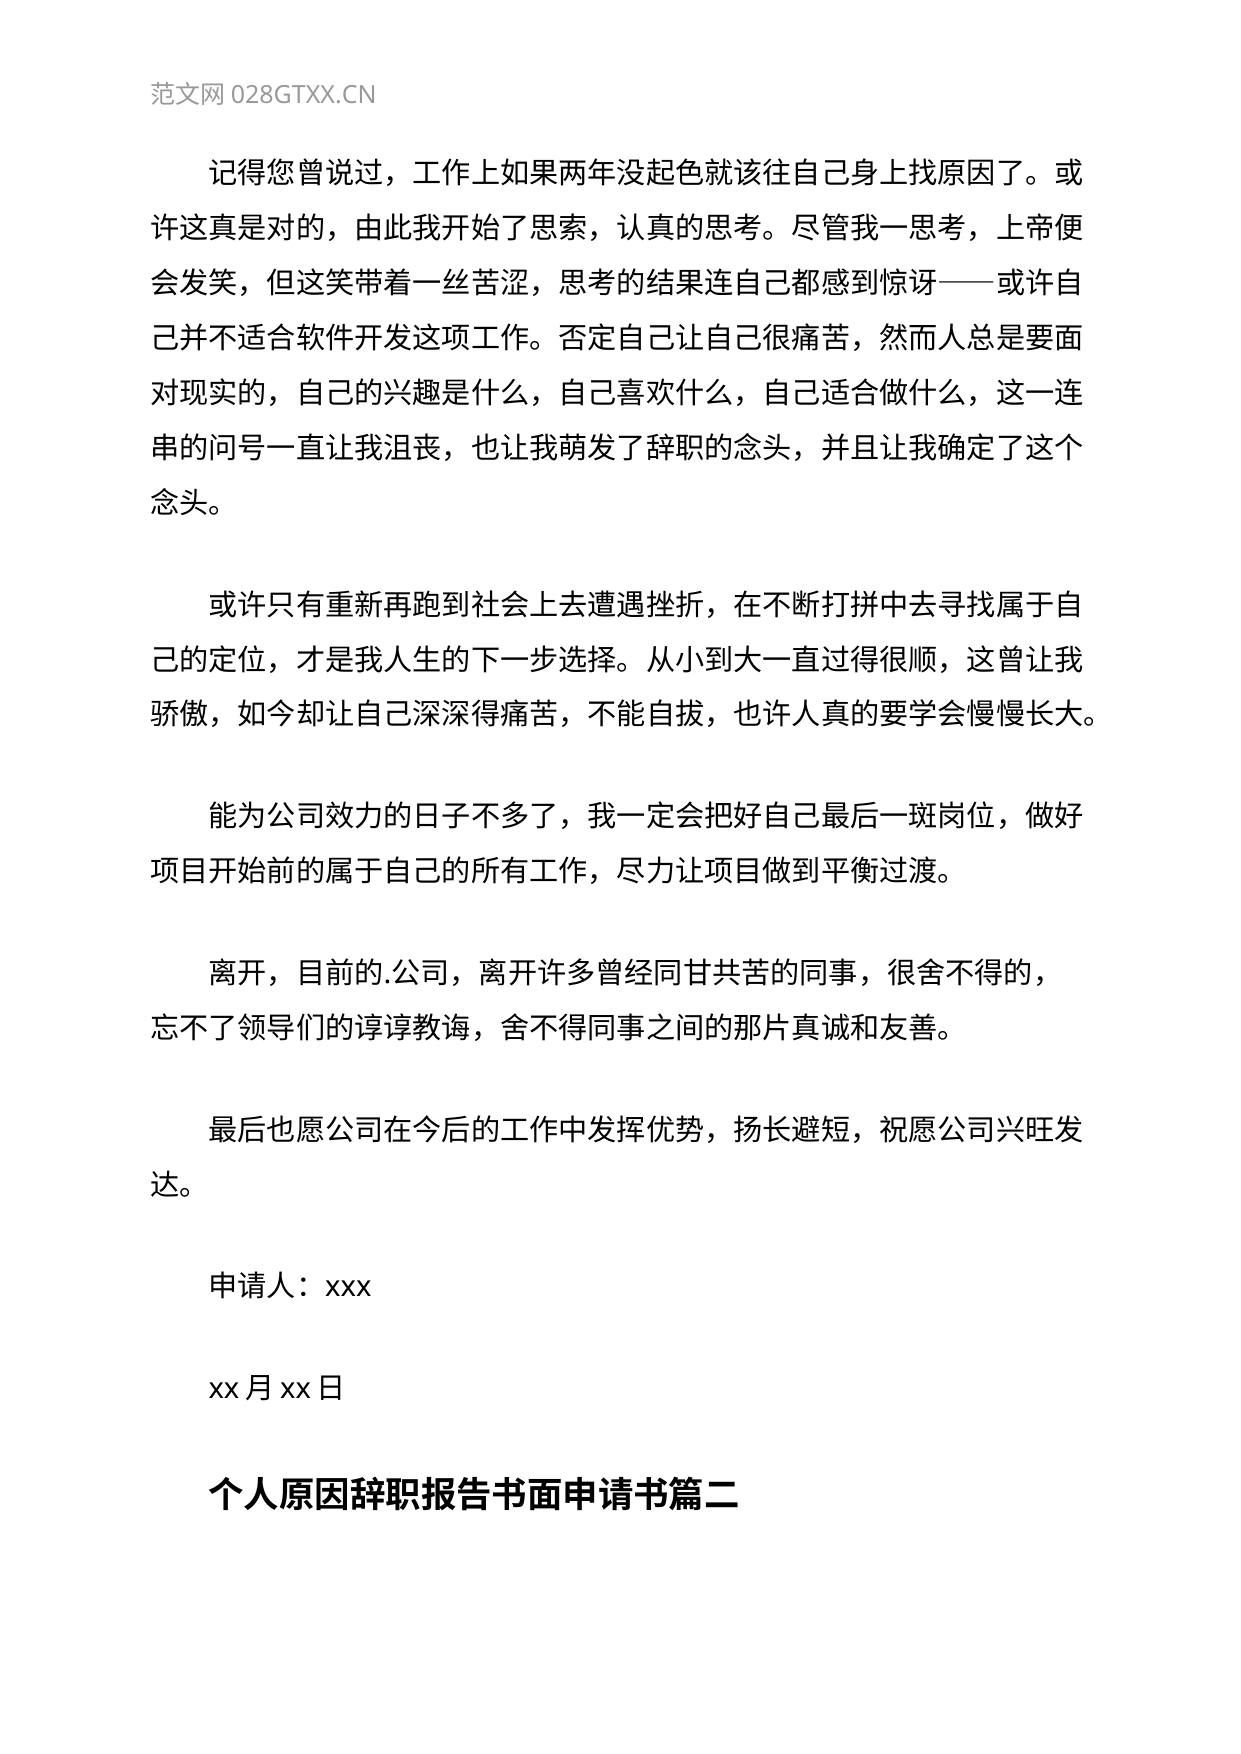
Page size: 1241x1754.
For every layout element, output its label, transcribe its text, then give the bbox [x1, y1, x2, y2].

text 申请人：xxx [150, 1263, 1090, 1305]
text 离开，目前的.公司，离开许多曾经同甘共苦的同事，很舍不得的，忘不了领导们的谆谆教诲，舍不得同事之间的那片真诚和友善。 [150, 949, 1090, 1047]
text 或许只有重新再跑到社会上去遭遇挫折，在不断打拼中去寻找属于自己的定位，才是我人生的下一步选择。从小到大一直过得很顺，这曾让我骄傲，如今却让自己深深得痛苦，不能自拔，也许人真的要学会慢慢长大。 [150, 581, 1090, 733]
text 个人原因辞职报告书面申请书篇二 [150, 1467, 1090, 1518]
text 能为公司效力的日子不多了，我一定会把好自己最后一斑岗位，做好项目开始前的属于自己的所有工作，尽力让项目做到平衡过渡。 [150, 793, 1090, 890]
text 记得您曾说过，工作上如果两年没起色就该往自己身上找原因了。或许这真是对的，由此我开始了思索，认真的思考。尽管我一思考，上帝便会发笑，但这笑带着一丝苦涩，思考的结果连自己都感到惊讶――或许自己并不适合软件开发这项工作。否定自己让自己很痛苦，然而人总是要面对现实的，自己的兴趣是什么，自己喜欢什么，自己适合做什么，这一连串的问号一直让我沮丧，也让我萌发了辞职的念头，并且让我确定了这个念头。 [150, 150, 1090, 522]
text xx月xx日 [150, 1365, 1090, 1407]
text 最后也愿公司在今后的工作中发挥优势，扬长避短，祝愿公司兴旺发达。 [150, 1106, 1090, 1203]
